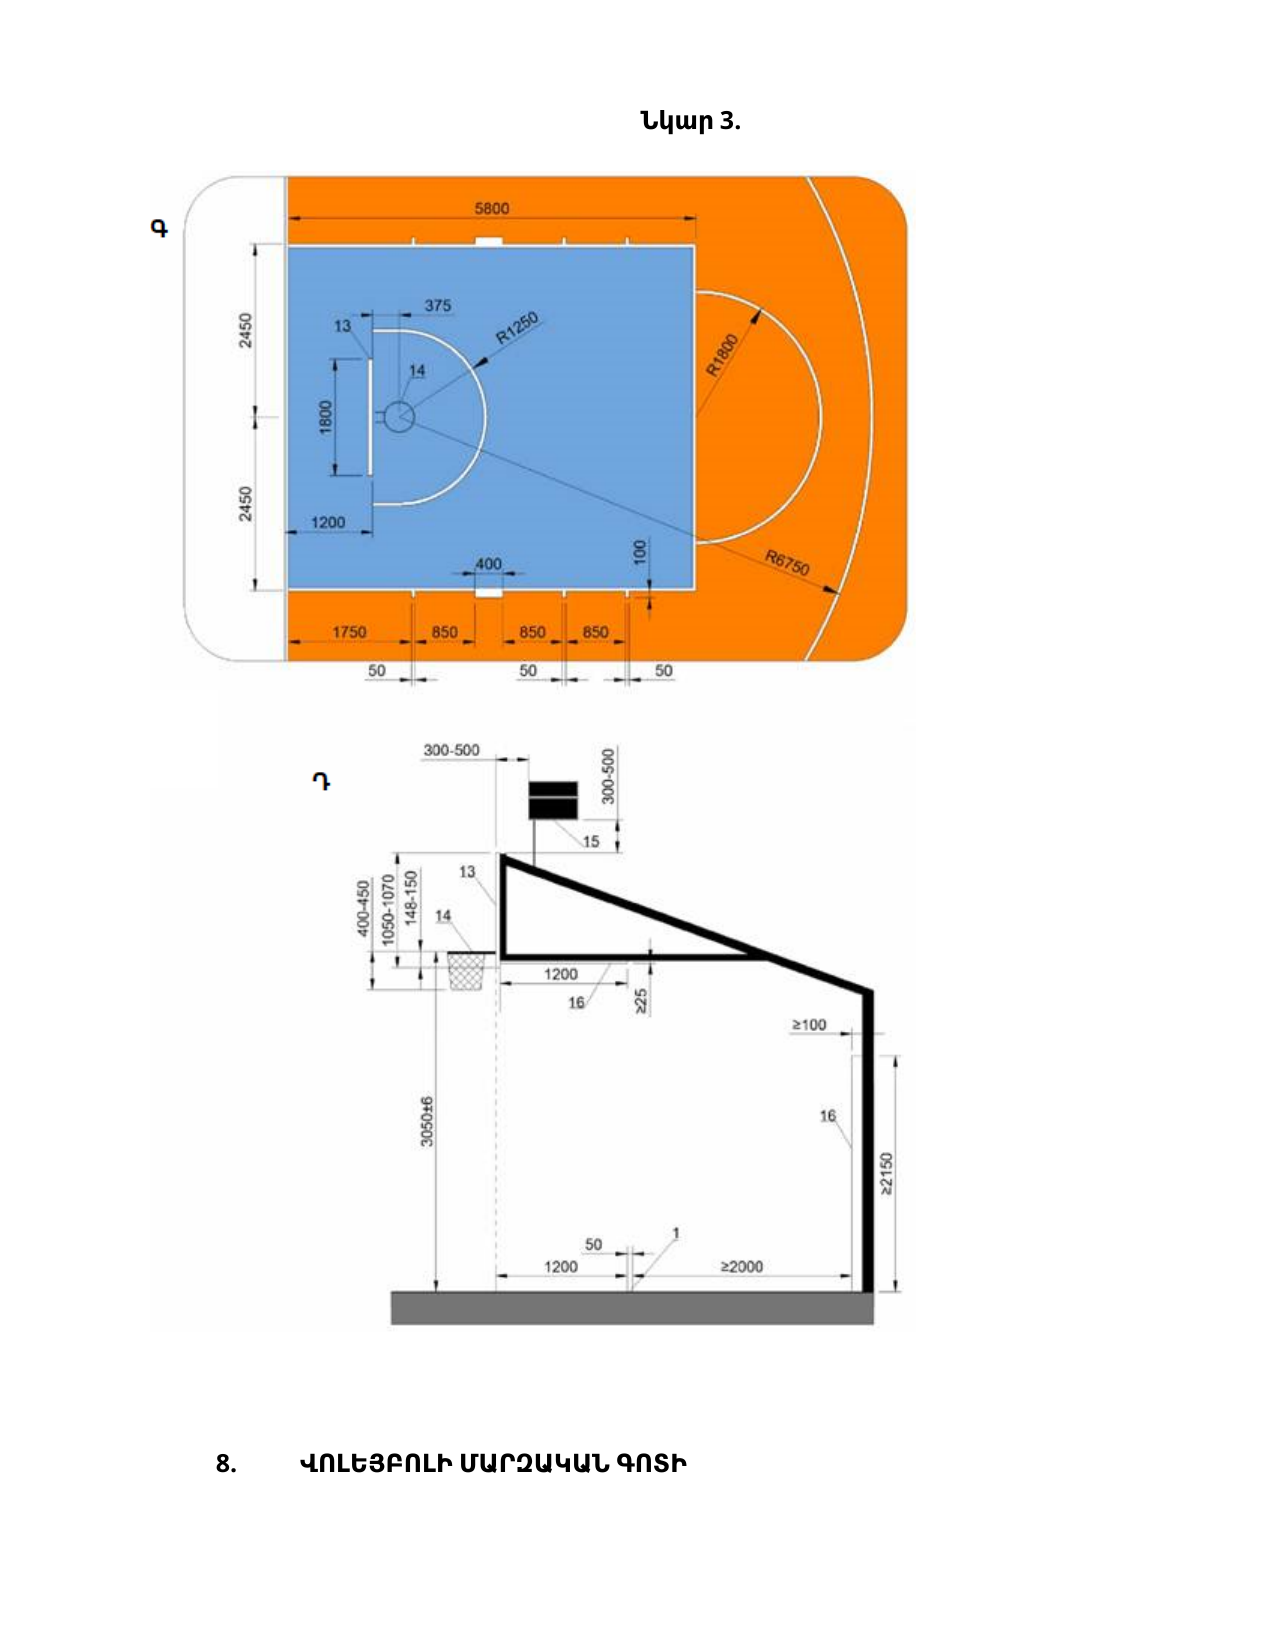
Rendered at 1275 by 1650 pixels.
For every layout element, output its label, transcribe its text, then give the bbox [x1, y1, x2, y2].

list Նկար 3. [225, 103, 1125, 137]
list ՎՈԼԵՅԲՈԼԻ ՄԱՐԶԱԿԱՆ ԳՈՏԻ [150, 1446, 1125, 1480]
picture [150, 170, 922, 1348]
